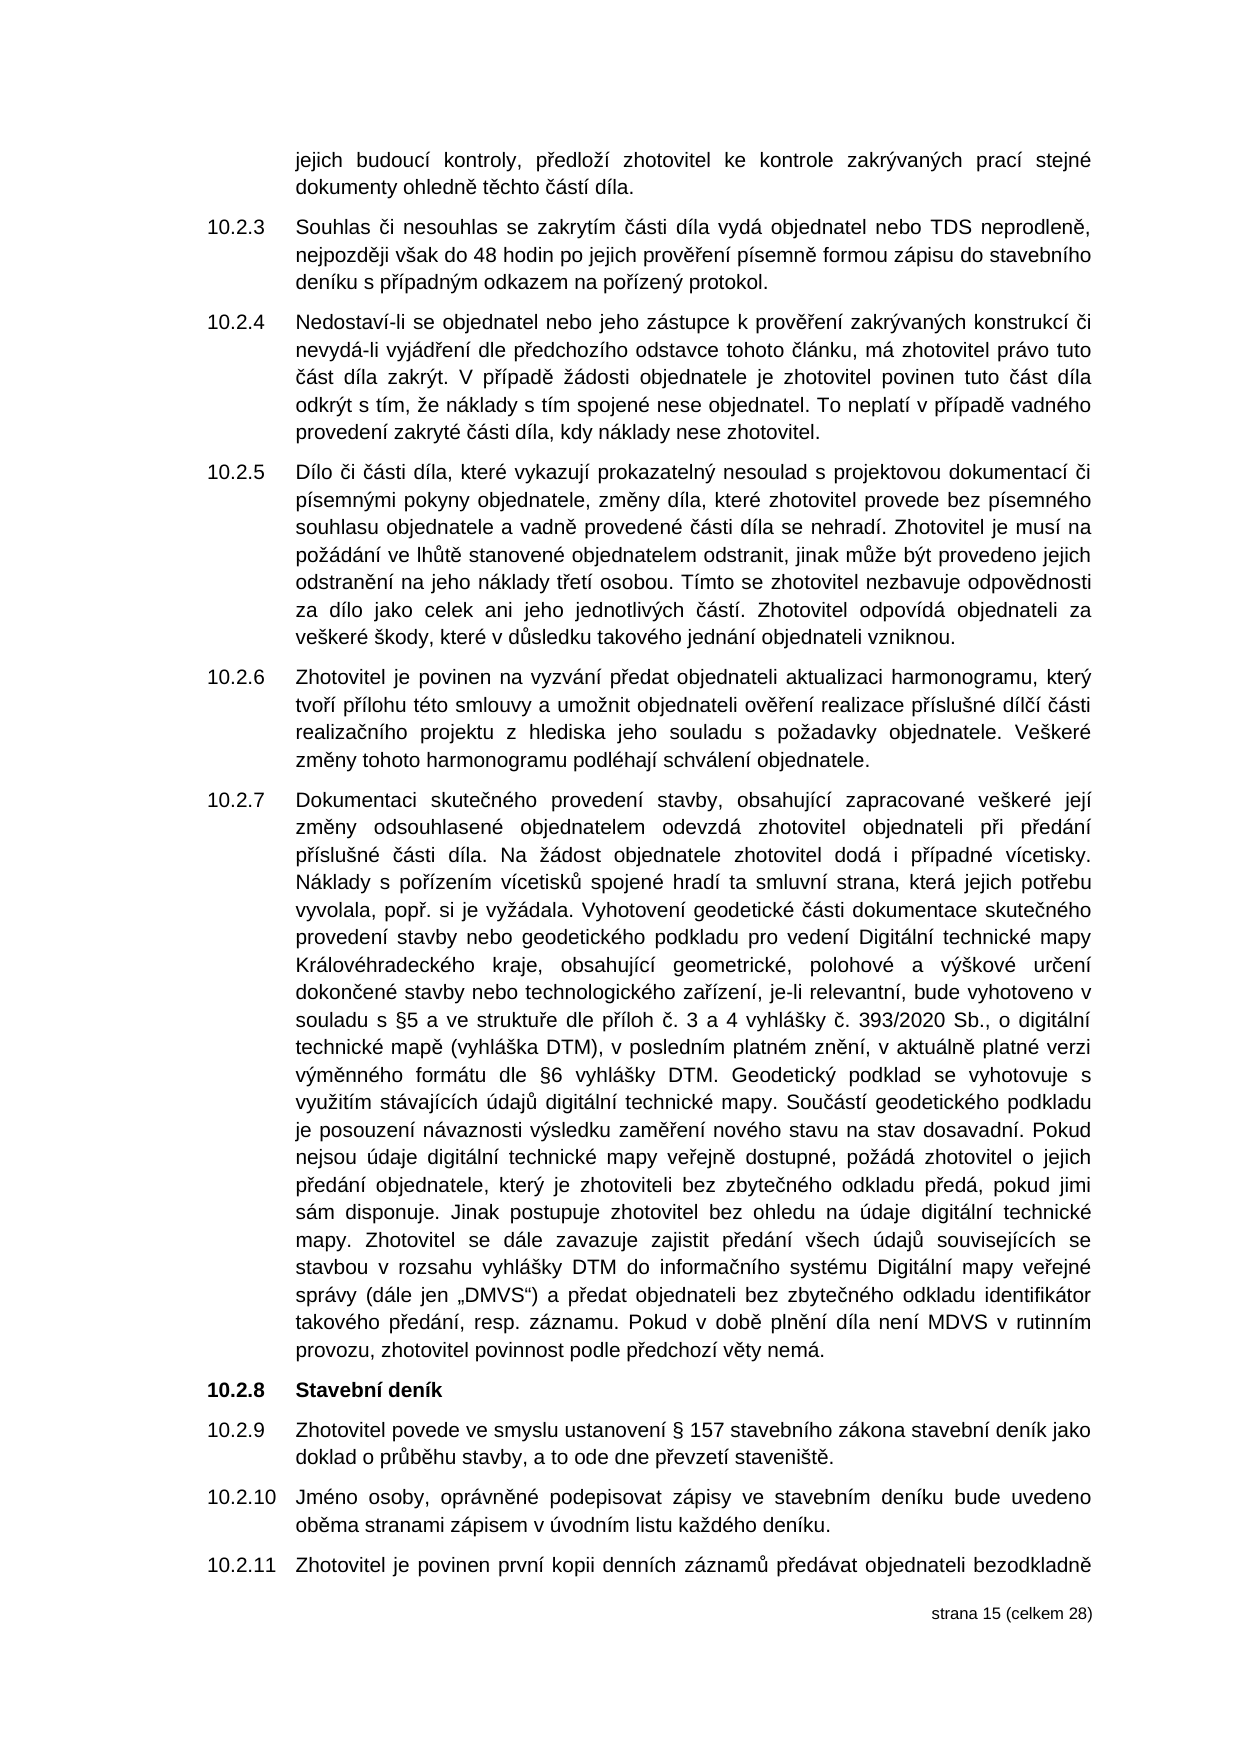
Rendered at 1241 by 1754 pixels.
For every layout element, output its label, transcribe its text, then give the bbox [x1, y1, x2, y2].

subtitle Zhotovitel je povinen na vyzvání předat objednateli aktualizaci harmonogramu, který tvoří přílohu této smlouvy a umožnit objednateli ověření realizace příslušné dílčí části realizačního projektu z hlediska jeho souladu s požadavky objednatele. Veškeré změny tohoto harmonogramu podléhají schválení objednatele. [207, 665, 1092, 772]
subtitle Nedostaví-li se objednatel nebo jeho zástupce k prověření zakrývaných konstrukcí či nevydá-li vyjádření dle předchozího odstavce tohoto článku, má zhotovitel právo tuto část díla zakrýt. V případě žádosti objednatele je zhotovitel povinen tuto část díla odkrýt s tím, že náklady s tím spojené nese objednatel. To neplatí v případě vadného provedení zakryté části díla, kdy náklady nese zhotovitel. [207, 310, 1092, 444]
subtitle Zhotovitel povede ve smyslu ustanovení § 157 stavebního zákona stavební deník jako doklad o průběhu stavby, a to ode dne převzetí staveniště. [207, 1418, 1092, 1469]
subtitle Stavební deník [207, 1378, 1092, 1402]
subtitle Dílo či části díla, které vykazují prokazatelný nesoulad s projektovou dokumentací či písemnými pokyny objednatele, změny díla, které zhotovitel provede bez písemného souhlasu objednatele a vadně provedené části díla se nehradí. Zhotovitel je musí na požádání ve lhůtě stanovené objednatelem odstranit, jinak může být provedeno jejich odstranění na jeho náklady třetí osobou. Tímto se zhotovitel nezbavuje odpovědnosti za dílo jako celek ani jeho jednotlivých částí. Zhotovitel odpovídá objednateli za veškeré škody, které v důsledku takového jednání objednateli vzniknou. [207, 460, 1092, 649]
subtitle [207, 1553, 1092, 1577]
subtitle Jméno osoby, oprávněné podepisovat zápisy ve stavebním deníku bude uvedeno oběma stranami zápisem v úvodním listu každého deníku. [207, 1485, 1092, 1537]
subtitle Dokumentaci skutečného provedení stavby, obsahující zapracované veškeré její změny odsouhlasené objednatelem odevzdá zhotovitel objednateli při předání příslušné části díla. Na žádost objednatele zhotovitel dodá i případné vícetisky. Náklady s pořízením vícetisků spojené hradí ta smluvní strana, která jejich potřebu vyvolala, popř. si je vyžádala. Vyhotovení geodetické části dokumentace skutečného provedení stavby nebo geodetického podkladu pro vedení Digitální technické mapy Královéhradeckého kraje, obsahující geometrické, polohové a výškové určení dokončené stavby nebo technologického zařízení, je-li relevantní, bude vyhotoveno v souladu s §5 a ve struktuře dle příloh č. 3 a 4 vyhlášky č. 393/2020 Sb., o digitální technické mapě (vyhláška DTM), v posledním platném znění, v aktuálně platné verzi výměnného formátu dle §6 vyhlášky DTM. Geodetický podklad se vyhotovuje s využitím stávajících údajů digitální technické mapy. Součástí geodetického podkladu je posouzení návaznosti výsledku zaměření nového stavu na stav dosavadní. Pokud nejsou údaje digitální technické mapy veřejně dostupné, požádá zhotovitel o jejich předání objednatele, který je zhotoviteli bez zbytečného odkladu předá, pokud jimi sám disponuje. Jinak postupuje zhotovitel bez ohledu na údaje digitální technické mapy. Zhotovitel se dále zavazuje zajistit předání všech údajů souvisejících se stavbou v rozsahu vyhlášky DTM do informačního systému Digitální mapy veřejné správy (dále jen „DMVS“) a předat objednateli bez zbytečného odkladu identifikátor takového předání, resp. záznamu. Pokud v době plnění díla není MDVS v rutinním provozu, zhotovitel povinnost podle předchozí věty nemá. [207, 788, 1092, 1362]
subtitle Souhlas či nesouhlas se zakrytím části díla vydá objednatel nebo TDS neprodleně, nejpozději však do 48 hodin po jejich prověření písemně formou zápisu do stavebního deníku s případným odkazem na pořízený protokol. [207, 215, 1092, 294]
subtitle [207, 148, 1092, 199]
